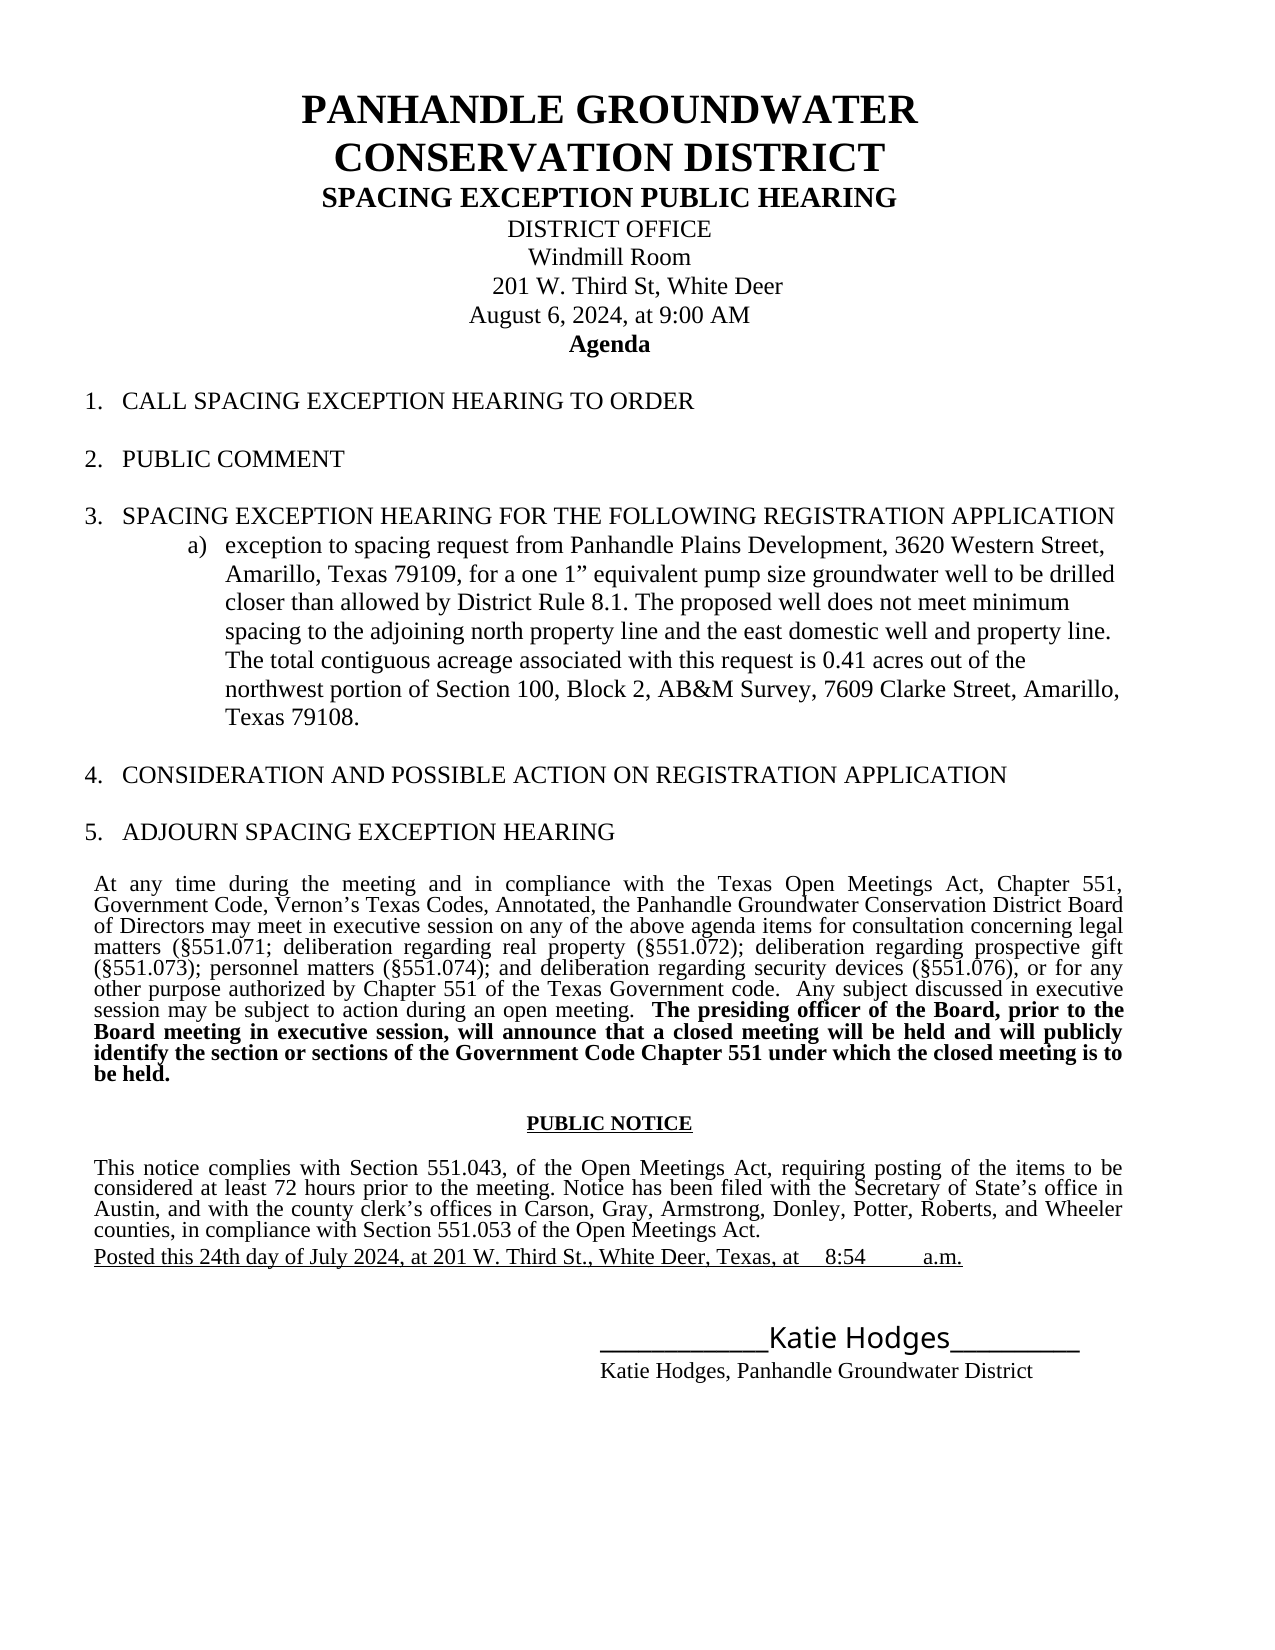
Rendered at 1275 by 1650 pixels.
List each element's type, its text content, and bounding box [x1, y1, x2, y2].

text 201 W. Third St, White Deer [94, 271, 1125, 300]
list SPACING EXCEPTION HEARING FOR THE FOLLOWING REGISTRATION APPLICATION [84, 501, 1125, 530]
text August 6, 2024, at 9:00 AM [94, 300, 1125, 329]
text This notice complies with Section 551.043, of the Open Meetings Act, requiring posting of the items to be considered at least 72 hours prior to the meeting. Notice has been filed with the Secretary of State’s office in Austin, and with the county clerk’s offices in Carson, Gray, Armstrong, Donley, Potter, Roberts, and Wheeler counties, in compliance with Section 551.053 of the Open Meetings Act. [94, 1158, 1125, 1243]
text CONSERVATION DISTRICT [94, 132, 1125, 180]
list PUBLIC COMMENT [84, 444, 1125, 472]
list CONSIDERATION AND POSSIBLE ACTION ON REGISTRATION APPLICATION [84, 760, 1219, 789]
list exception to spacing request from Panhandle Plains Development, 3620 Western Street, Amarillo, Texas 79109, for a one 1” equivalent pump size groundwater well to be drilled closer than allowed by District Rule 8.1. The proposed well does not meet minimum spacing to the adjoining north property line and the east domestic well and property line. The total contiguous acreage associated with this request is 0.41 acres out of the northwest portion of Section 100, Block 2, AB&M Survey, 7609 Clarke Street, Amarillo, Texas 79108. [187, 530, 1125, 731]
text Katie Hodges, Panhandle Groundwater District [94, 1357, 1125, 1383]
text SPACING EXCEPTION PUBLIC HEARING [94, 180, 1125, 214]
list CALL SPACING EXCEPTION HEARING TO ORDER [84, 386, 1125, 415]
text Windmill Room [94, 242, 1125, 271]
text _____________Katie Hodges__________ [94, 1317, 1125, 1357]
text PANHANDLE GROUNDWATER [94, 84, 1125, 132]
text PUBLIC NOTICE [94, 1115, 1125, 1134]
list ADJOURN SPACING EXCEPTION HEARING [84, 817, 1219, 846]
text Agenda [94, 329, 1125, 357]
text At any time during the meeting and in compliance with the Texas Open Meetings Act, Chapter 551, Government Code, Vernon’s Texas Codes, Annotated, the Panhandle Groundwater Conservation District Board of Directors may meet in executive session on any of the above agenda items for consultation concerning legal matters (§551.071; deliberation regarding real property (§551.072); deliberation regarding prospective gift (§551.073); personnel matters (§551.074); and deliberation regarding security devices (§551.076), or for any other purpose authorized by Chapter 551 of the Texas Government code. Any subject discussed in executive session may be subject to action during an open meeting. The presiding officer of the Board, prior to the Board meeting in executive session, will announce that a closed meeting will be held and will publicly identify the section or sections of the Government Code Chapter 551 under which the closed meeting is to be held. [94, 875, 1125, 1086]
text Posted this 24th day of July 2024, at 201 W. Third St., White Deer, Texas, at 8:54 a.m. [94, 1243, 1125, 1269]
text DISTRICT OFFICE [94, 214, 1125, 242]
